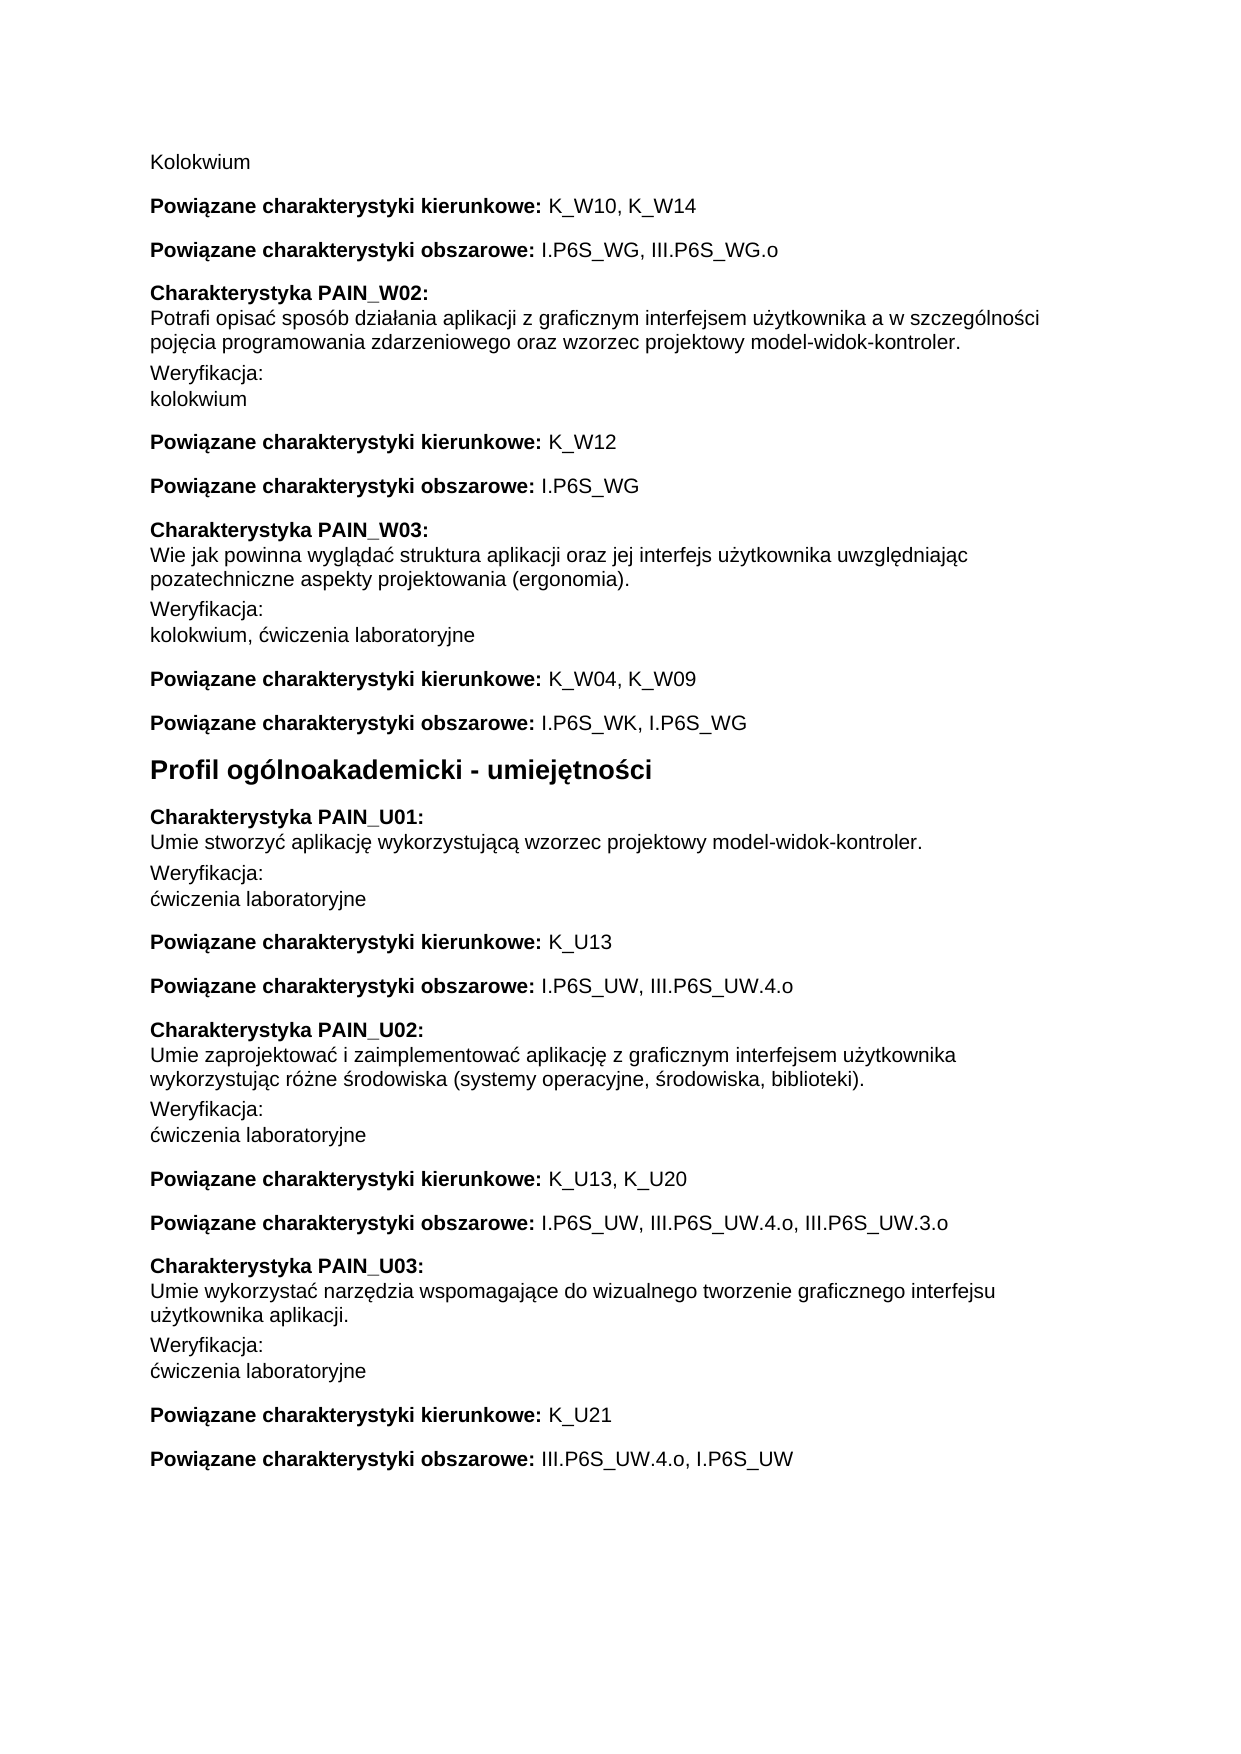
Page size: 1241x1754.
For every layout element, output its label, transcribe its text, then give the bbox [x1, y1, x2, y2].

text Charakterystyka PAIN_W02: [150, 281, 1090, 305]
text Powiązane charakterystyki obszarowe: I.P6S_WG [150, 474, 1090, 498]
text Wie jak powinna wyglądać struktura aplikacji oraz jej interfejs użytkownika uwzględniając pozatechniczne aspekty projektowania (ergonomia). [150, 543, 1090, 591]
text Weryfikacja: [150, 860, 1090, 884]
text Powiązane charakterystyki obszarowe: I.P6S_WG, III.P6S_WG.o [150, 237, 1090, 261]
text ćwiczenia laboratoryjne [150, 886, 1090, 910]
text Powiązane charakterystyki obszarowe: I.P6S_UW, III.P6S_UW.4.o, III.P6S_UW.3.o [150, 1210, 1090, 1234]
text Weryfikacja: [150, 597, 1090, 621]
text Charakterystyka PAIN_W03: [150, 518, 1090, 542]
text Powiązane charakterystyki kierunkowe: K_W10, K_W14 [150, 194, 1090, 218]
text Charakterystyka PAIN_U02: [150, 1018, 1090, 1042]
text kolokwium [150, 386, 1090, 410]
text Umie stworzyć aplikację wykorzystującą wzorzec projektowy model-widok-kontroler. [150, 830, 1090, 854]
text Umie zaprojektować i zaimplementować aplikację z graficznym interfejsem użytkownika wykorzystując różne środowiska (systemy operacyjne, środowiska, biblioteki). [150, 1043, 1090, 1091]
text Powiązane charakterystyki obszarowe: I.P6S_WK, I.P6S_WG [150, 710, 1090, 734]
text Kolokwium [150, 150, 1090, 174]
text Weryfikacja: [150, 1097, 1090, 1121]
text Weryfikacja: [150, 1333, 1090, 1357]
text Powiązane charakterystyki obszarowe: I.P6S_UW, III.P6S_UW.4.o [150, 974, 1090, 998]
text Powiązane charakterystyki obszarowe: III.P6S_UW.4.o, I.P6S_UW [150, 1447, 1090, 1471]
text Powiązane charakterystyki kierunkowe: K_U13 [150, 930, 1090, 954]
text Weryfikacja: [150, 360, 1090, 384]
text ćwiczenia laboratoryjne [150, 1359, 1090, 1383]
text ćwiczenia laboratoryjne [150, 1123, 1090, 1147]
text Potrafi opisać sposób działania aplikacji z graficznym interfejsem użytkownika a w szczególności pojęcia programowania zdarzeniowego oraz wzorzec projektowy model-widok-kontroler. [150, 306, 1090, 354]
text Charakterystyka PAIN_U03: [150, 1254, 1090, 1278]
text Powiązane charakterystyki kierunkowe: K_W04, K_W09 [150, 667, 1090, 691]
text Charakterystyka PAIN_U01: [150, 805, 1090, 829]
text Powiązane charakterystyki kierunkowe: K_U21 [150, 1403, 1090, 1427]
text Powiązane charakterystyki kierunkowe: K_W12 [150, 430, 1090, 454]
subtitle Profil ogólnoakademicki - umiejętności [150, 754, 1090, 785]
text kolokwium, ćwiczenia laboratoryjne [150, 623, 1090, 647]
text Powiązane charakterystyki kierunkowe: K_U13, K_U20 [150, 1167, 1090, 1191]
text Umie wykorzystać narzędzia wspomagające do wizualnego tworzenie graficznego interfejsu użytkownika aplikacji. [150, 1279, 1090, 1327]
